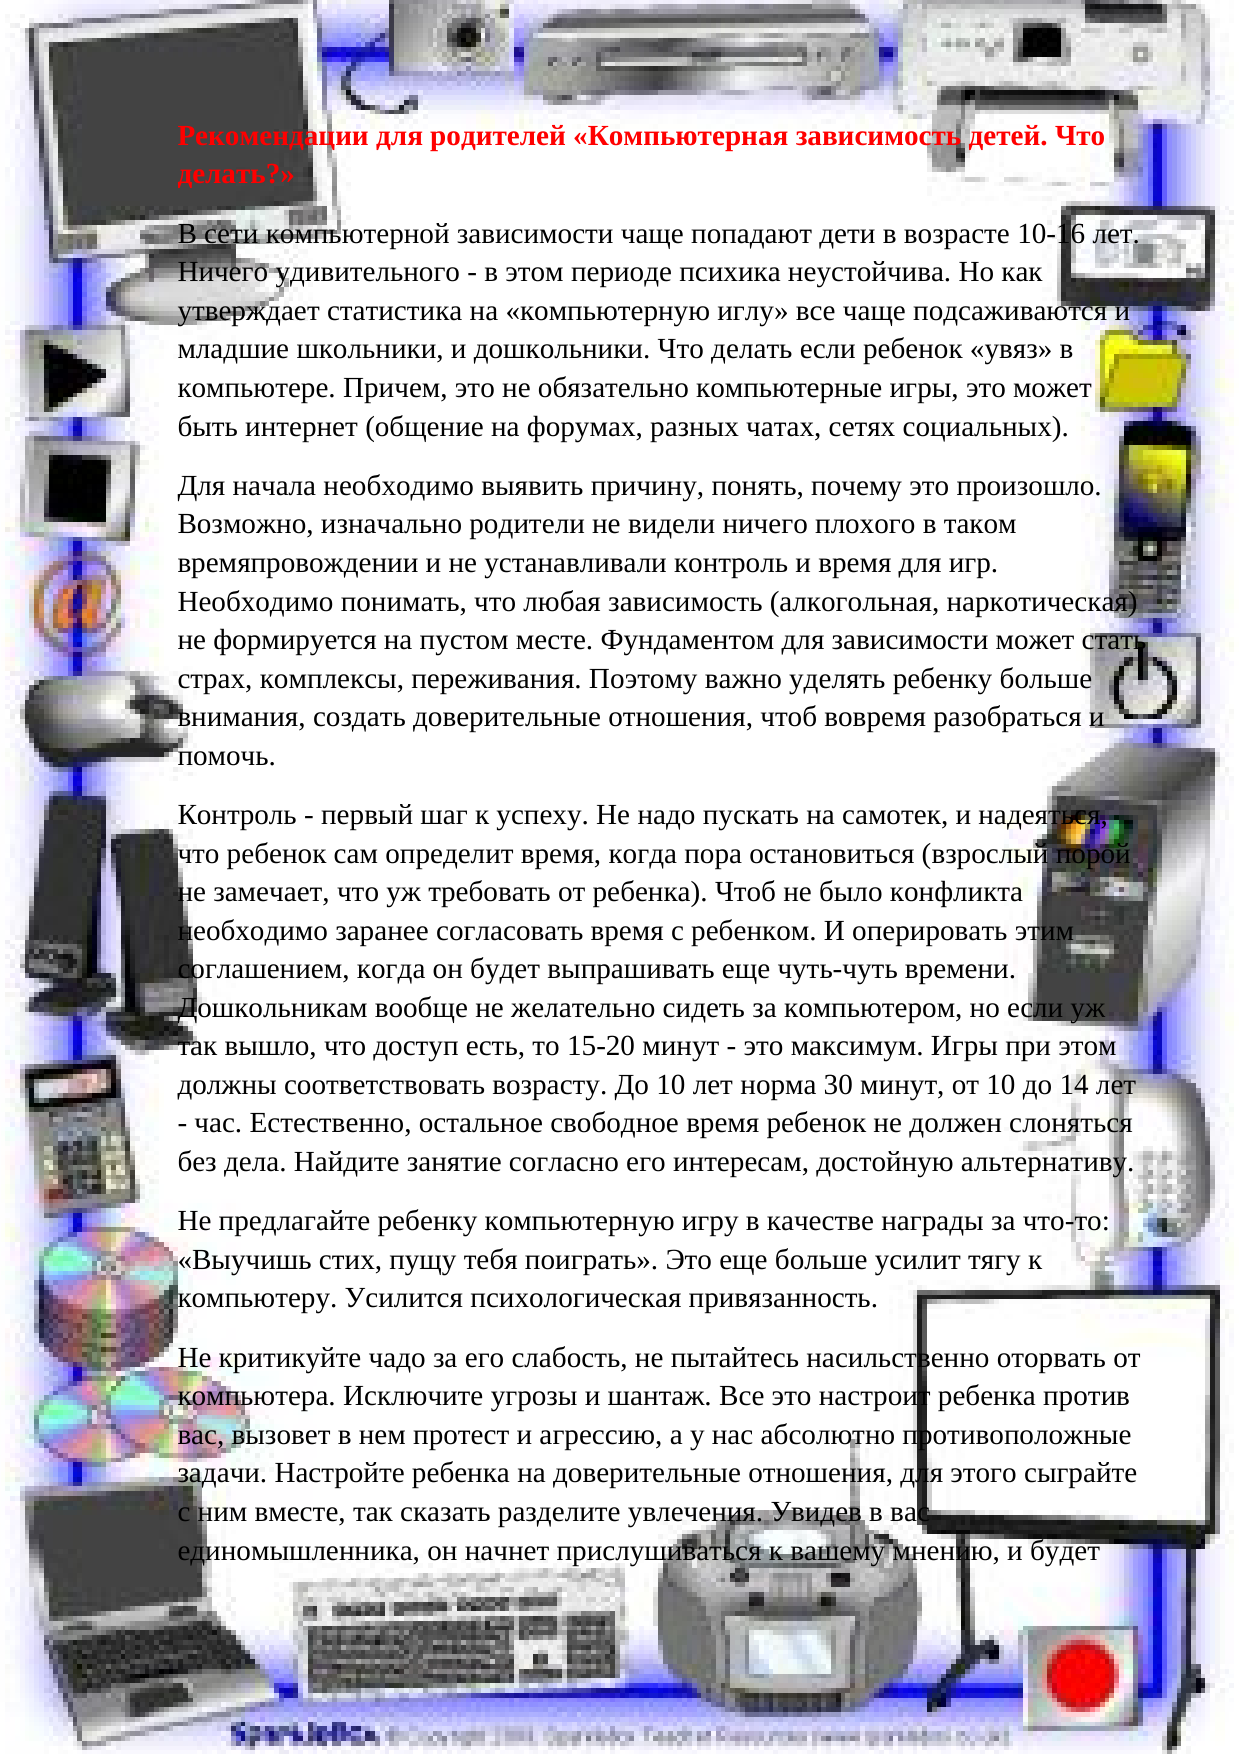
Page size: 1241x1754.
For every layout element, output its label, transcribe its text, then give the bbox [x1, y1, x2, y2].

text В сети компьютерной зависимости чаще попадают дети в возрасте 10-16 лет. Ничего удивительного - в этом периоде психика неустойчива. Но как утверждает статистика на «компьютерную иглу» все чаще подсаживаются и младшие школьники, и дошкольники. Что делать если ребенок «увяз» в компьютере. Причем, это не обязательно компьютерные игры, это может быть интернет (общение на форумах, разных чатах, сетях социальных). [177, 216, 1152, 442]
picture [0, 0, 1241, 1754]
text Не критикуйте чадо за его слабость, не пытайтесь насильственно оторвать от компьютера. Исключите угрозы и шантаж. Все это настроит ребенка против вас, вызовет в нем протест и агрессию, а у нас абсолютно противоположные задачи. Настройте ребенка на доверительные отношения, для этого сыграйте с ним вместе, так сказать разделите увлечения. Увидев в вас единомышленника, он начнет прислушиваться к вашему мнению, и будет [177, 1340, 1152, 1566]
text Рекомендации для родителей «Компьютерная зависимость детей. Что делать?» [177, 118, 1152, 190]
text Для начала необходимо выявить причину, понять, почему это произошло. Возможно, изначально родители не видели ничего плохого в таком времяпровождении и не устанавливали контроль и время для игр. Необходимо понимать, что любая зависимость (алкогольная, наркотическая) не формируется на пустом месте. Фундаментом для зависимости может стать страх, комплексы, переживания. Поэтому важно уделять ребенку больше внимания, создать доверительные отношения, чтоб вовремя разобраться и помочь. [177, 468, 1152, 771]
text Контроль - первый шаг к успеху. Не надо пускать на самотек, и надеяться, что ребенок сам определит время, когда пора остановиться (взрослый порой не замечает, что уж требовать от ребенка). Чтоб не было конфликта необходимо заранее согласовать время с ребенком. И оперировать этим соглашением, когда он будет выпрашивать еще чуть-чуть времени. Дошкольникам вообще не желательно сидеть за компьютером, но если уж так вышло, что доступ есть, то 15-20 минут - это максимум. Игры при этом должны соответствовать возрасту. До 10 лет норма 30 минут, от 10 до 14 лет - час. Естественно, остальное свободное время ребенок не должен слоняться без дела. Найдите занятие согласно его интересам, достойную альтернативу. [177, 797, 1152, 1178]
text Не предлагайте ребенку компьютерную игру в качестве награды за что-то: «Выучишь стих, пущу тебя поиграть». Это еще больше усилит тягу к компьютеру. Усилится психологическая привязанность. [177, 1203, 1152, 1314]
